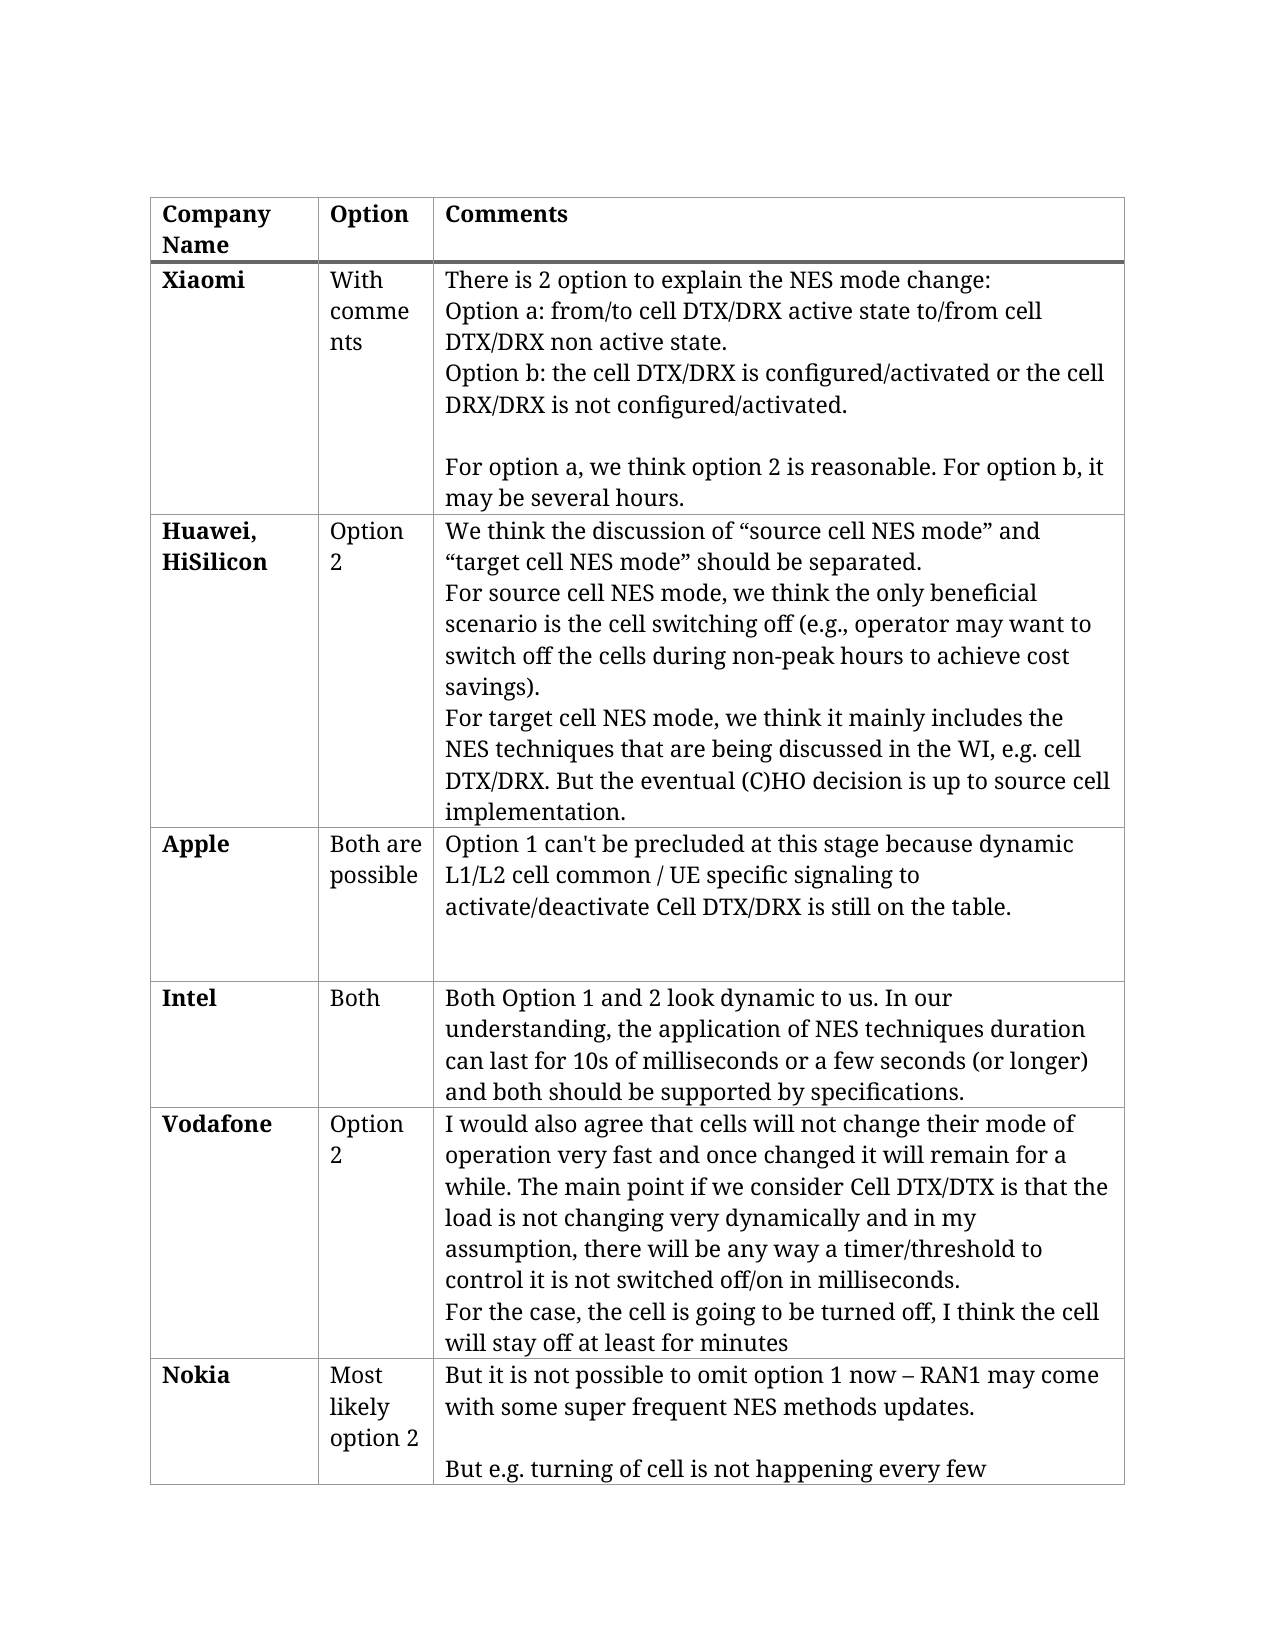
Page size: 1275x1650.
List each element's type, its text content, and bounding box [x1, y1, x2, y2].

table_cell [319, 1359, 433, 1484]
table_cell Intel [151, 982, 318, 1107]
table_cell We think the discussion of “source cell NES mode” and “target cell NES mode” should be separated. For source cell NES mode, we think the only beneficial scenario is the cell switching off (e.g., operator may want to switch off the cells during non-peak hours to achieve cost savings). For target cell NES mode, we think it mainly includes the NES techniques that are being discussed in the WI, e.g. cell DTX/DRX. But the eventual (C)HO decision is up to source cell implementation. [434, 515, 1124, 827]
table_cell Xiaomi [151, 264, 318, 513]
table_cell Both are possible [319, 828, 433, 981]
table_header Comments [434, 198, 1124, 260]
table_cell Option 2 [319, 1108, 433, 1358]
table_cell Huawei, HiSilicon [151, 515, 318, 827]
table_header Company Name [151, 198, 318, 260]
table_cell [434, 1359, 1124, 1484]
table_cell Option 1 can't be precluded at this stage because dynamic L1/L2 cell common / UE specific signaling to activate/deactivate Cell DTX/DRX is still on the table. [434, 828, 1124, 981]
table_cell Option 2 [319, 515, 433, 827]
table_cell With comments [319, 264, 433, 513]
table_cell There is 2 option to explain the NES mode change: Option a: from/to cell DTX/DRX active state to/from cell DTX/DRX non active state. Option b: the cell DTX/DRX is configured/activated or the cell DRX/DRX is not configured/activated. For option a, we think option 2 is reasonable. For option b, it may be several hours. [434, 264, 1124, 513]
table_cell Vodafone [151, 1108, 318, 1358]
table_cell I would also agree that cells will not change their mode of operation very fast and once changed it will remain for a while. The main point if we consider Cell DTX/DTX is that the load is not changing very dynamically and in my assumption, there will be any way a timer/threshold to control it is not switched off/on in milliseconds. For the case, the cell is going to be turned off, I think the cell will stay off at least for minutes [434, 1108, 1124, 1358]
table_cell Both [319, 982, 433, 1107]
table_cell Both Option 1 and 2 look dynamic to us. In our understanding, the application of NES techniques duration can last for 10s of milliseconds or a few seconds (or longer) and both should be supported by specifications. [434, 982, 1124, 1107]
table_cell Apple [151, 828, 318, 981]
table_header Option [319, 198, 433, 260]
table_cell Nokia [151, 1359, 318, 1484]
